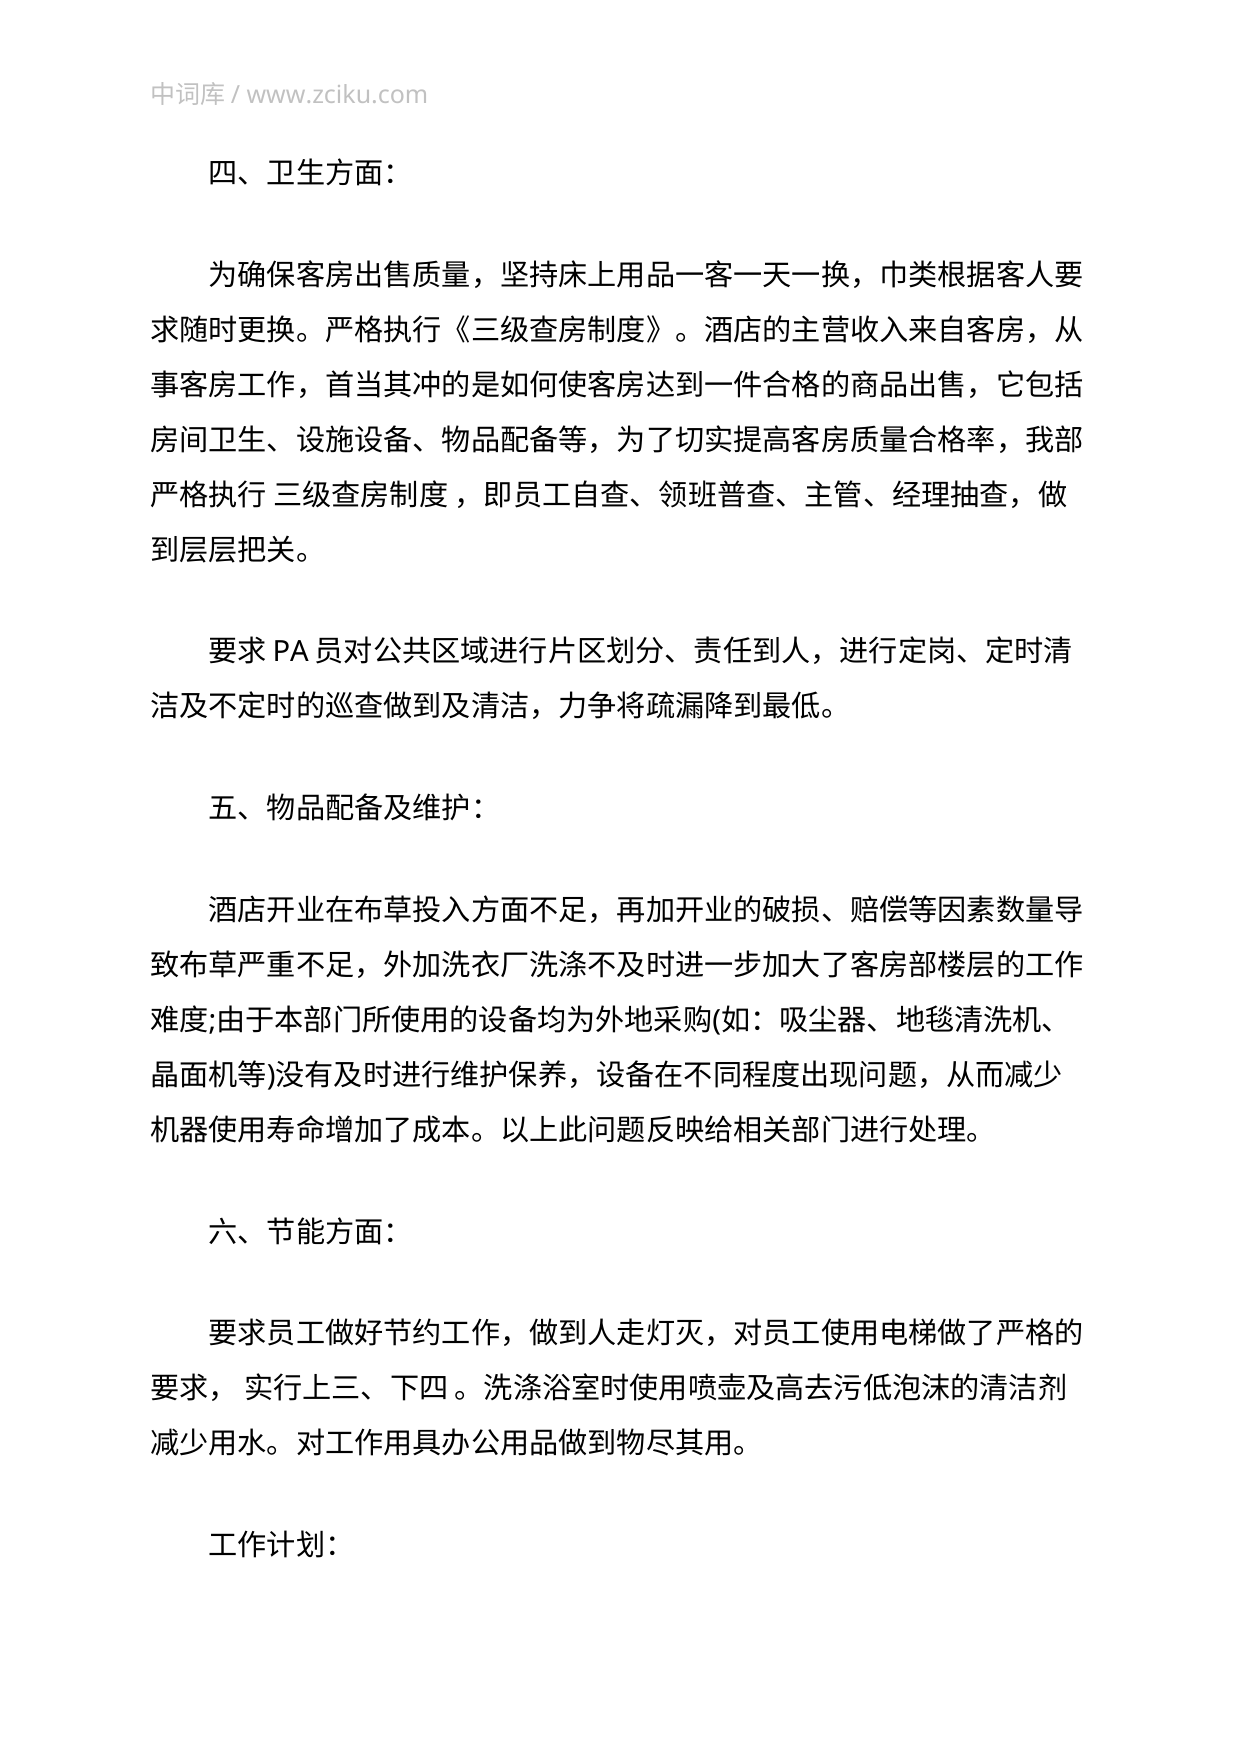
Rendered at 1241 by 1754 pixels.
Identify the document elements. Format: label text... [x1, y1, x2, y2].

text 酒店开业在布草投入方面不足，再加开业的破损、赔偿等因素数量导致布草严重不足，外加洗衣厂洗涤不及时进一步加大了客房部楼层的工作难度;由于本部门所使用的设备均为外地采购(如：吸尘器、地毯清洗机、晶面机等)没有及时进行维护保养，设备在不同程度出现问题，从而减少机器使用寿命增加了成本。以上此问题反映给相关部门进行处理。 [150, 887, 1090, 1149]
text 工作计划： [150, 1521, 1090, 1564]
text 六、节能方面： [150, 1208, 1090, 1250]
text 四、卫生方面： [150, 150, 1090, 192]
text 要求员工做好节约工作，做到人走灯灭，对员工使用电梯做了严格的要求， 实行上三、下四 。洗涤浴室时使用喷壶及高去污低泡沫的清洁剂减少用水。对工作用具办公用品做到物尽其用。 [150, 1310, 1090, 1462]
text 五、物品配备及维护： [150, 785, 1090, 827]
text 为确保客房出售质量，坚持床上用品一客一天一换，巾类根据客人要求随时更换。严格执行《三级查房制度》。酒店的主营收入来自客房，从事客房工作，首当其冲的是如何使客房达到一件合格的商品出售，它包括房间卫生、设施设备、物品配备等，为了切实提高客房质量合格率，我部严格执行 三级查房制度 ，即员工自查、领班普查、主管、经理抽查，做到层层把关。 [150, 252, 1090, 568]
text 要求PA员对公共区域进行片区划分、责任到人，进行定岗、定时清洁及不定时的巡查做到及清洁，力争将疏漏降到最低。 [150, 628, 1090, 725]
